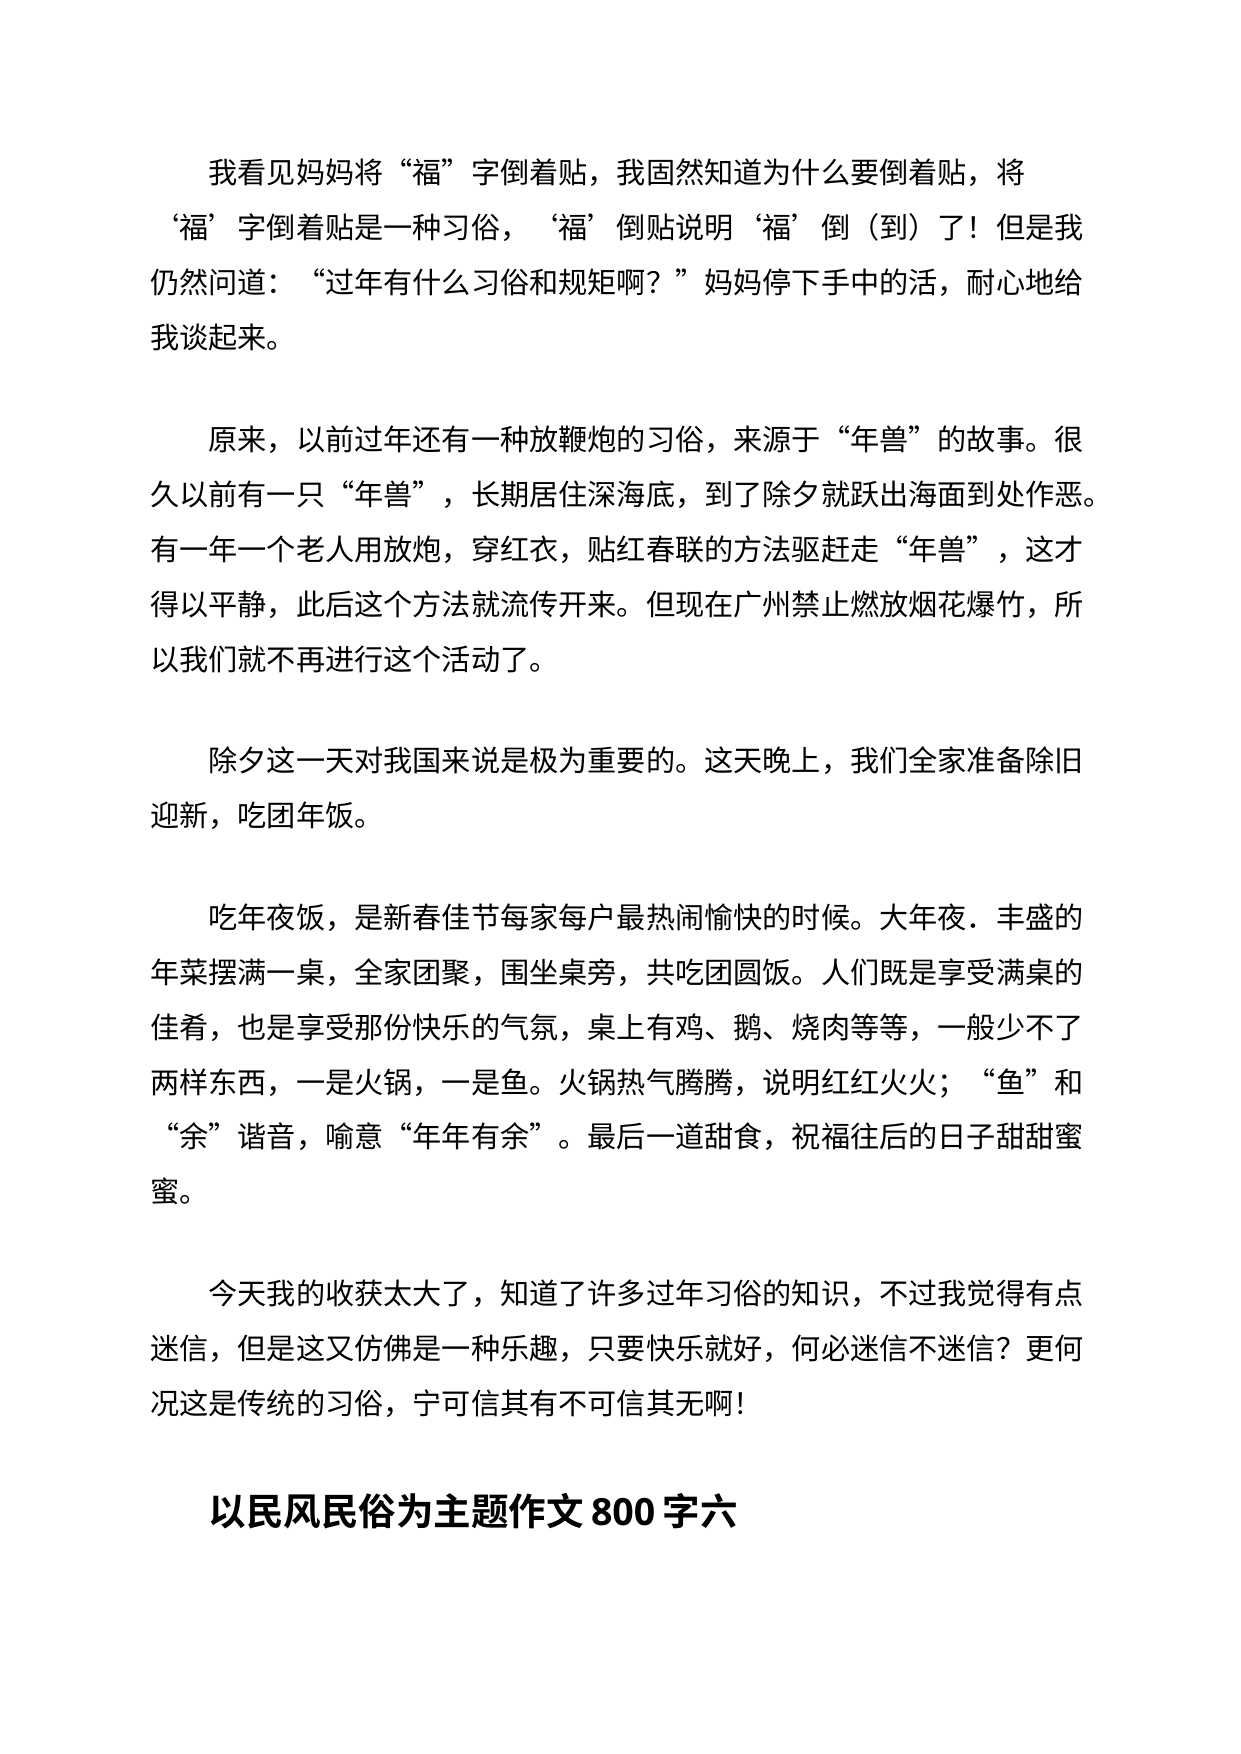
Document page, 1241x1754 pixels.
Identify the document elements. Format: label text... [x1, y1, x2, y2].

text 吃年夜饭，是新春佳节每家每户最热闹愉快的时候。大年夜．丰盛的年菜摆满一桌，全家团聚，围坐桌旁，共吃团圆饭。人们既是享受满桌的佳肴，也是享受那份快乐的气氛，桌上有鸡、鹅、烧肉等等，一般少不了两样东西，一是火锅，一是鱼。火锅热气腾腾，说明红红火火；“鱼”和“余”谐音，喻意“年年有余”。最后一道甜食，祝福往后的日子甜甜蜜蜜。 [150, 894, 1090, 1211]
text 我看见妈妈将“福”字倒着贴，我固然知道为什么要倒着贴，将‘福’字倒着贴是一种习俗，‘福’倒贴说明‘福’倒（到）了！但是我仍然问道：“过年有什么习俗和规矩啊？”妈妈停下手中的活，耐心地给我谈起来。 [150, 150, 1090, 357]
text 原来，以前过年还有一种放鞭炮的习俗，来源于“年兽”的故事。很久以前有一只“年兽”，长期居住深海底，到了除夕就跃出海面到处作恶。有一年一个老人用放炮，穿红衣，贴红春联的方法驱赶走“年兽”，这才得以平静，此后这个方法就流传开来。但现在广州禁止燃放烟花爆竹，所以我们就不再进行这个活动了。 [150, 416, 1090, 678]
text 今天我的收获太大了，知道了许多过年习俗的知识，不过我觉得有点迷信，但是这又仿佛是一种乐趣，只要快乐就好，何必迷信不迷信？更何况这是传统的习俗，宁可信其有不可信其无啊！ [150, 1271, 1090, 1423]
text 以民风民俗为主题作文800字六 [150, 1482, 1090, 1537]
text 除夕这一天对我国来说是极为重要的。这天晚上，我们全家准备除旧迎新，吃团年饭。 [150, 738, 1090, 835]
